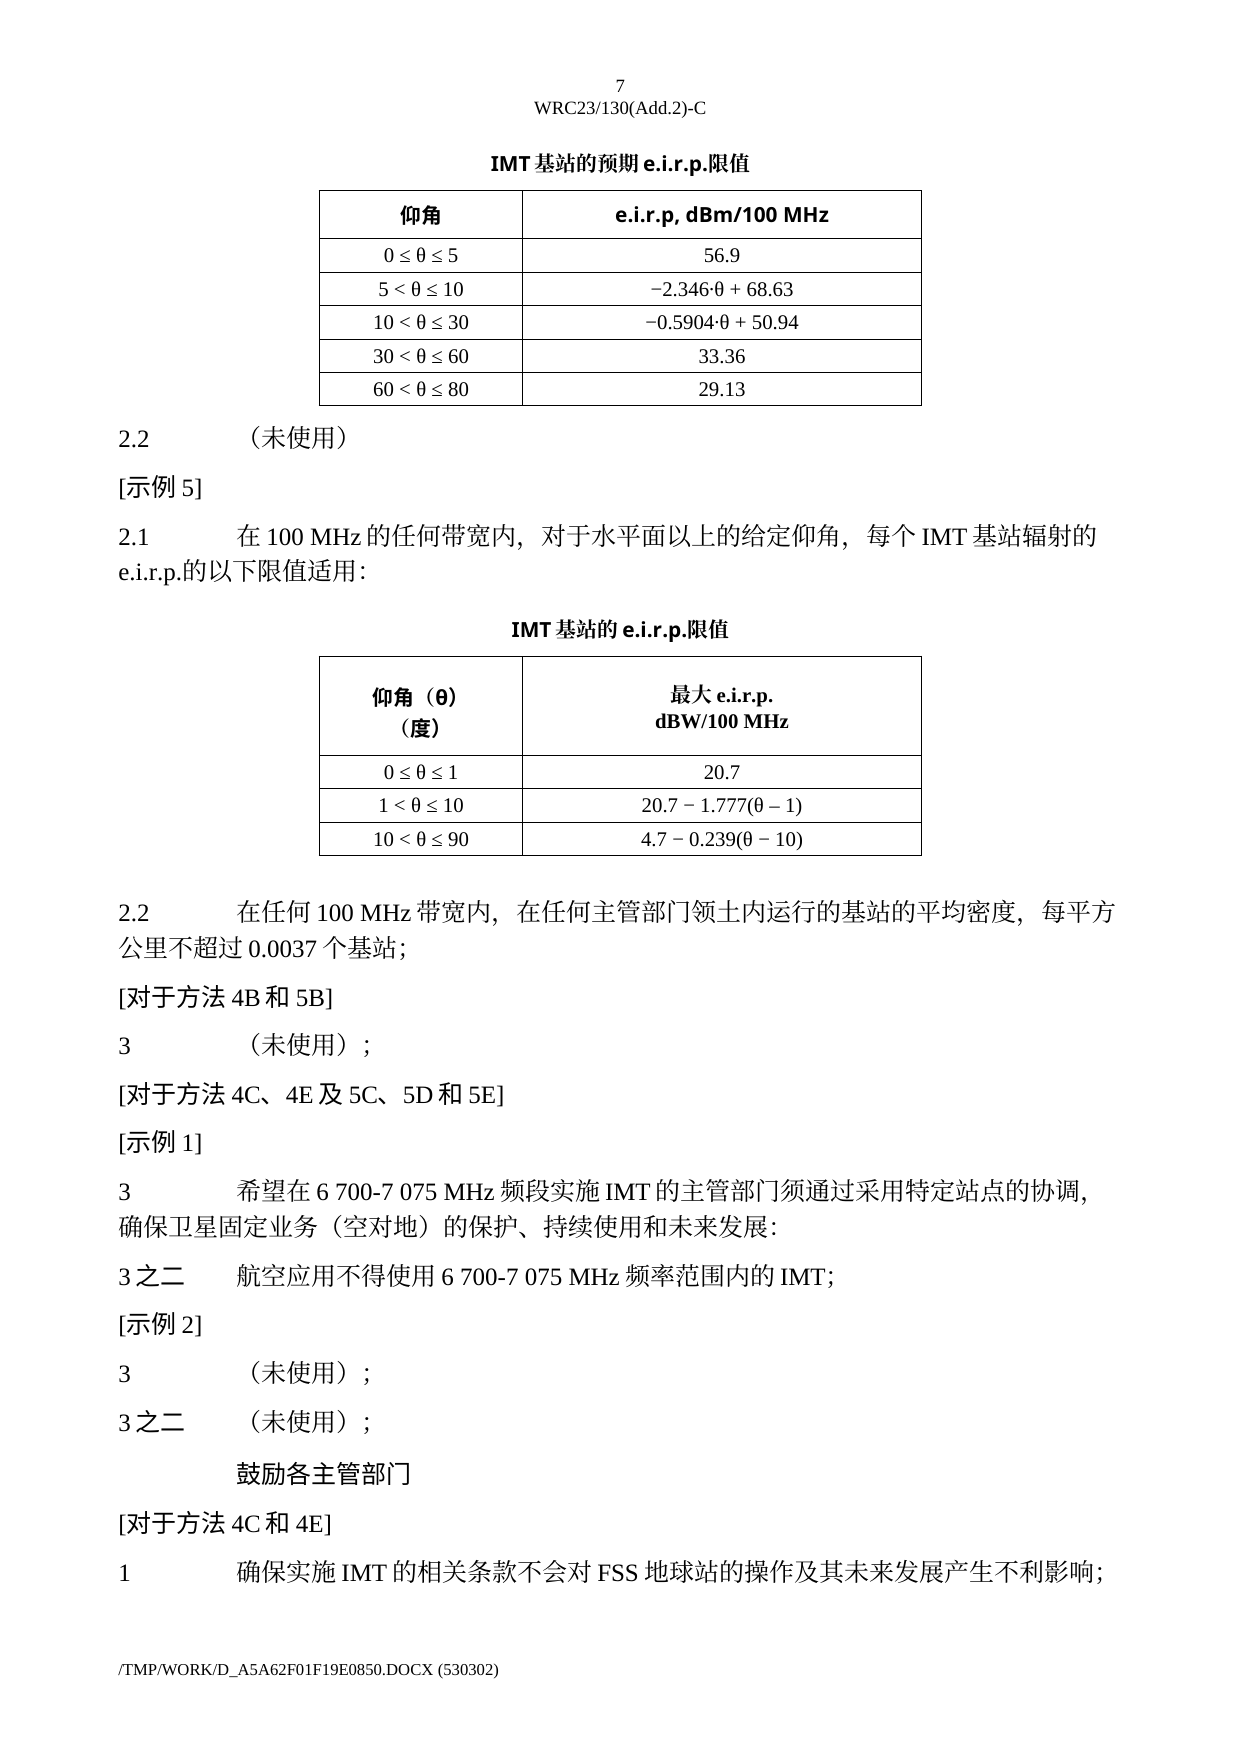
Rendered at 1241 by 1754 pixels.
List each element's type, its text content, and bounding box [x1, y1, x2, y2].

table_cell 5 < θ ≤ 10 [320, 273, 522, 305]
table_cell 10 < θ ≤ 90 [320, 823, 522, 855]
text [示例1] [118, 1123, 1122, 1159]
text 2.1 在100 MHz的任何带宽内，对于水平面以上的给定仰角，每个IMT基站辐射的e.i.r.p.的以下限值适用： [118, 516, 1122, 588]
text [示例5] [118, 467, 1122, 504]
table_header e.i.r.p, dbm/100 mhz [523, 191, 921, 238]
table_cell −2.346∙θ + 68.63 [523, 273, 921, 305]
title IMT基站的预期e.i.r.p.限值 [118, 148, 1122, 178]
table_cell 0 ≤ θ ≤ 1 [320, 756, 522, 788]
table_cell 56.9 [523, 239, 921, 272]
table_cell 60 < θ ≤ 80 [320, 373, 522, 405]
table_cell 30 < θ ≤ 60 [320, 340, 522, 372]
text 2.2 在任何100 MHz带宽内，在任何主管部门领土内运行的基站的平均密度，每平方公里不超过0.0037个基站； [118, 893, 1122, 964]
table_cell 20.7 − 1.777(θ – 1) [523, 789, 921, 822]
table_header 仰角（θ） （度） [320, 657, 522, 755]
text 3之二 航空应用不得使用6 700-7 075 MHz频率范围内的IMT； [118, 1256, 1122, 1292]
text 3 （未使用）； [118, 1353, 1122, 1389]
text [示例2] [118, 1305, 1122, 1341]
text [对于方法4C和4E] [118, 1504, 1122, 1540]
title IMT基站的e.i.r.p.限值 [118, 613, 1122, 643]
text 3之二 （未使用）； [118, 1402, 1122, 1438]
table_cell 4.7 − 0.239(θ − 10) [523, 823, 921, 855]
text [对于方法4B和5B] [118, 977, 1122, 1013]
table_cell 20.7 [523, 756, 921, 788]
table_cell 0 ≤ θ ≤ 5 [320, 239, 522, 272]
table_cell 29.13 [523, 373, 921, 405]
table_header 最大e.i.r.p. dBW/100 MHz [523, 657, 921, 755]
text [对于方法4C、4E及5C、5D和5E] [118, 1074, 1122, 1110]
text 2.2 （未使用） [118, 419, 1122, 455]
table_cell 33.36 [523, 340, 921, 372]
table_cell −0.5904∙θ + 50.94 [523, 306, 921, 338]
table_cell 1 < θ ≤ 10 [320, 789, 522, 822]
table_cell 10 < θ ≤ 30 [320, 306, 522, 338]
table_header 仰角 [320, 191, 522, 238]
text 3 （未使用）； [118, 1026, 1122, 1062]
text 1 确保实施IMT的相关条款不会对FSS地球站的操作及其未来发展产生不利影响； [118, 1552, 1122, 1588]
text 鼓励各主管部门 [236, 1455, 1122, 1491]
text 3 希望在6 700-7 075 MHz频段实施IMT的主管部门须通过采用特定站点的协调，确保卫星固定业务（空对地）的保护、持续使用和未来发展： [118, 1172, 1122, 1243]
